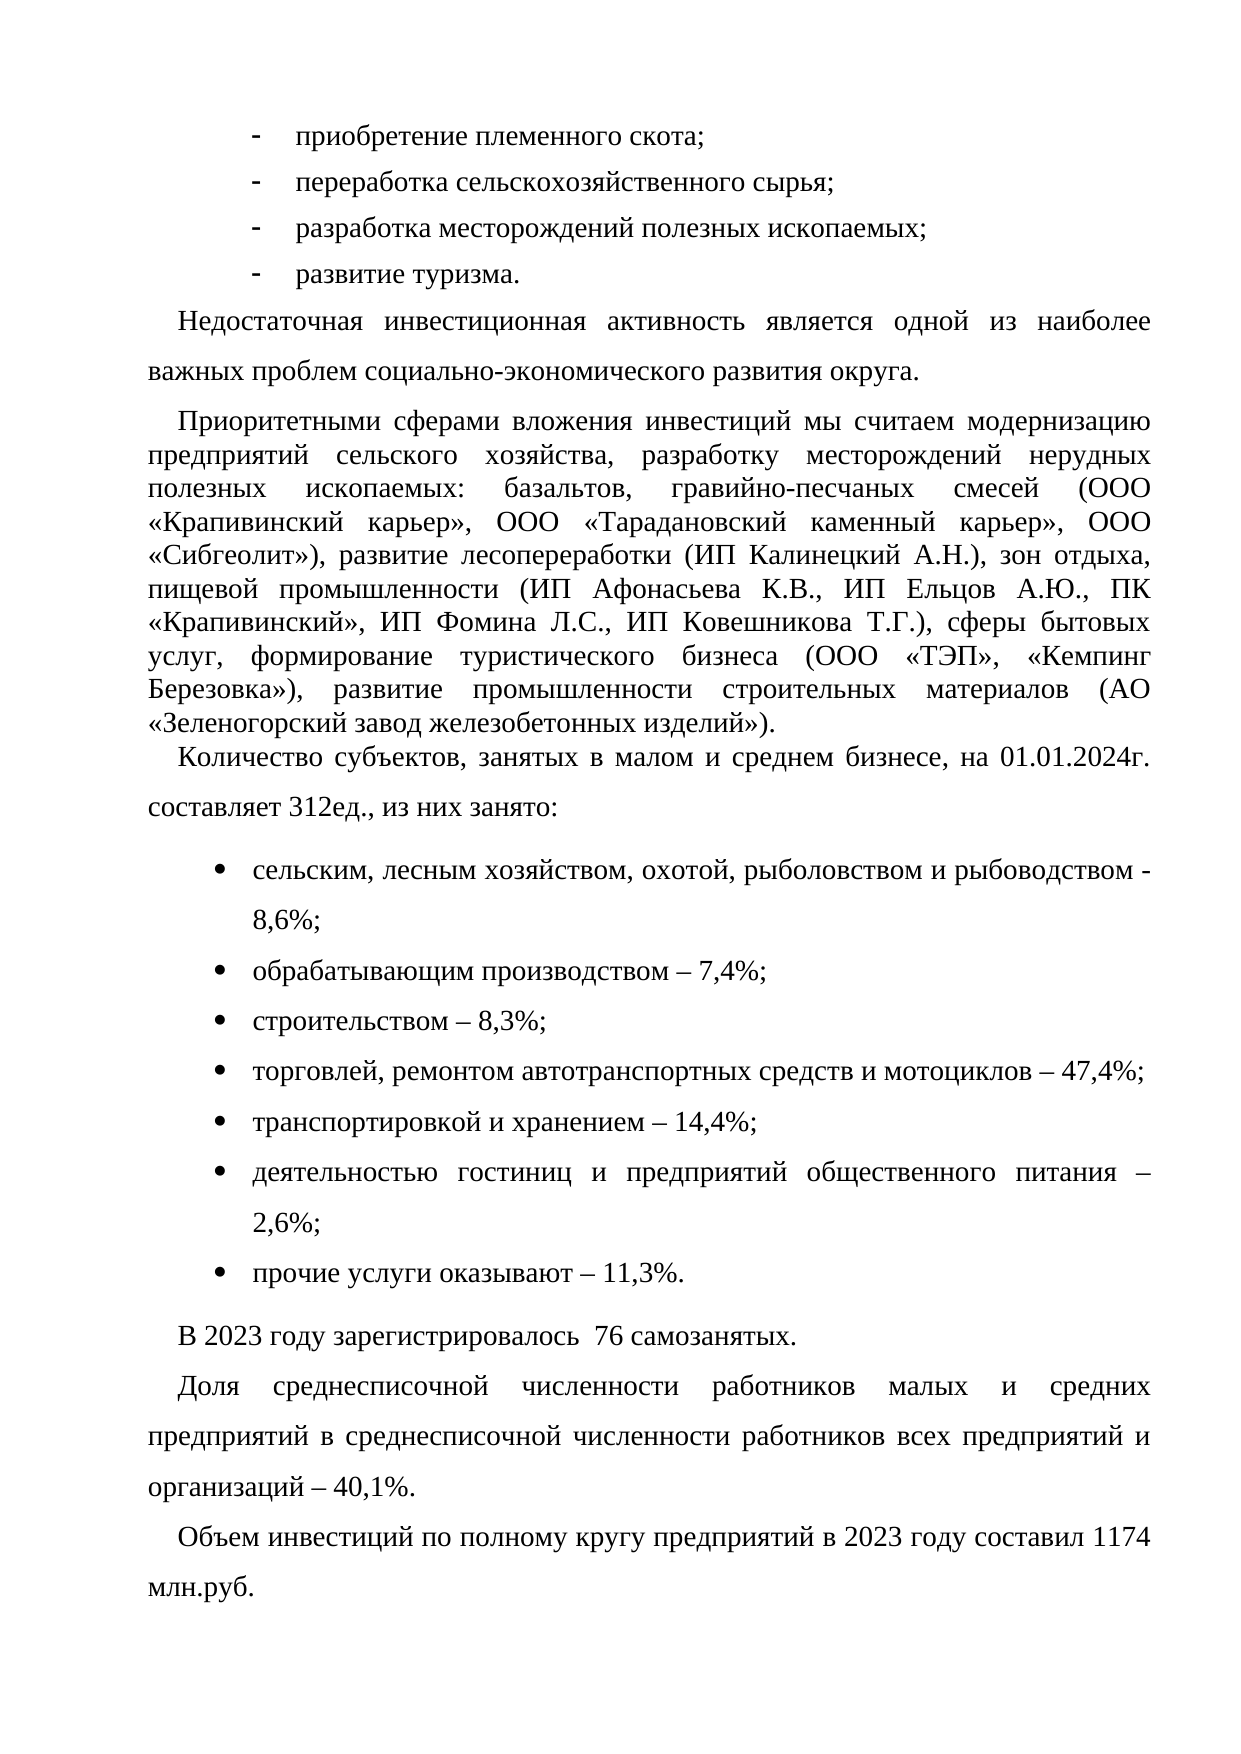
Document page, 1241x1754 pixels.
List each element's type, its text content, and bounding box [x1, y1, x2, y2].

text Приоритетными сферами вложения инвестиций мы считаем модернизацию предприятий сельского хозяйства, разработку месторождений нерудных полезных ископаемых: базальтов, гравийно-песчаных смесей (ООО «Крапивинский карьер», ООО «Тарадановский каменный карьер», ООО «Сибгеолит»), развитие лесопереработки (ИП Калинецкий А.Н.), зон отдыха, пищевой промышленности (ИП Афонасьева К.В., ИП Ельцов А.Ю., ПК «Крапивинский», ИП Фомина Л.С., ИП Ковешникова Т.Г.), сферы бытовых услуг, формирование туристического бизнеса (ООО «ТЭП», «Кемпинг Березовка»), развитие промышленности строительных материалов (АО «Зеленогорский завод железобетонных изделий»). [148, 403, 1152, 739]
text Доля среднесписочной численности работников малых и средних предприятий в среднесписочной численности работников всех предприятий и организаций – 40,1%. [148, 1368, 1152, 1502]
list прочие услуги оказывают – 11,3%. [215, 1255, 1152, 1289]
list обрабатывающим производством – 7,4%; [215, 953, 1152, 986]
list приобретение племенного скота; [251, 118, 1152, 152]
list сельским, лесным хозяйством, охотой, рыболовством и рыбоводством - 8,6%; [215, 852, 1152, 936]
list строительством – 8,3%; [215, 1003, 1152, 1037]
list разработка месторождений полезных ископаемых; [251, 210, 1152, 244]
list развитие туризма. [251, 257, 1152, 290]
list переработка сельскохозяйственного сырья; [251, 164, 1152, 198]
text В 2023 году зарегистрировалось 76 самозанятых. [148, 1318, 1152, 1351]
text Количество субъектов, занятых в малом и среднем бизнесе, на 01.01.2024г. составляет 312ед., из них занято: [148, 739, 1152, 823]
text Объем инвестиций по полному кругу предприятий в 2023 году составил 1174 млн.руб. [148, 1519, 1152, 1603]
list деятельностью гостиниц и предприятий общественного питания – 2,6%; [215, 1154, 1152, 1238]
list транспортировкой и хранением – 14,4%; [215, 1104, 1152, 1137]
text Недостаточная инвестиционная активность является одной из наиболее важных проблем социально-экономического развития округа. [148, 303, 1152, 387]
list торговлей, ремонтом автотранспортных средств и мотоциклов – 47,4%; [215, 1053, 1152, 1087]
